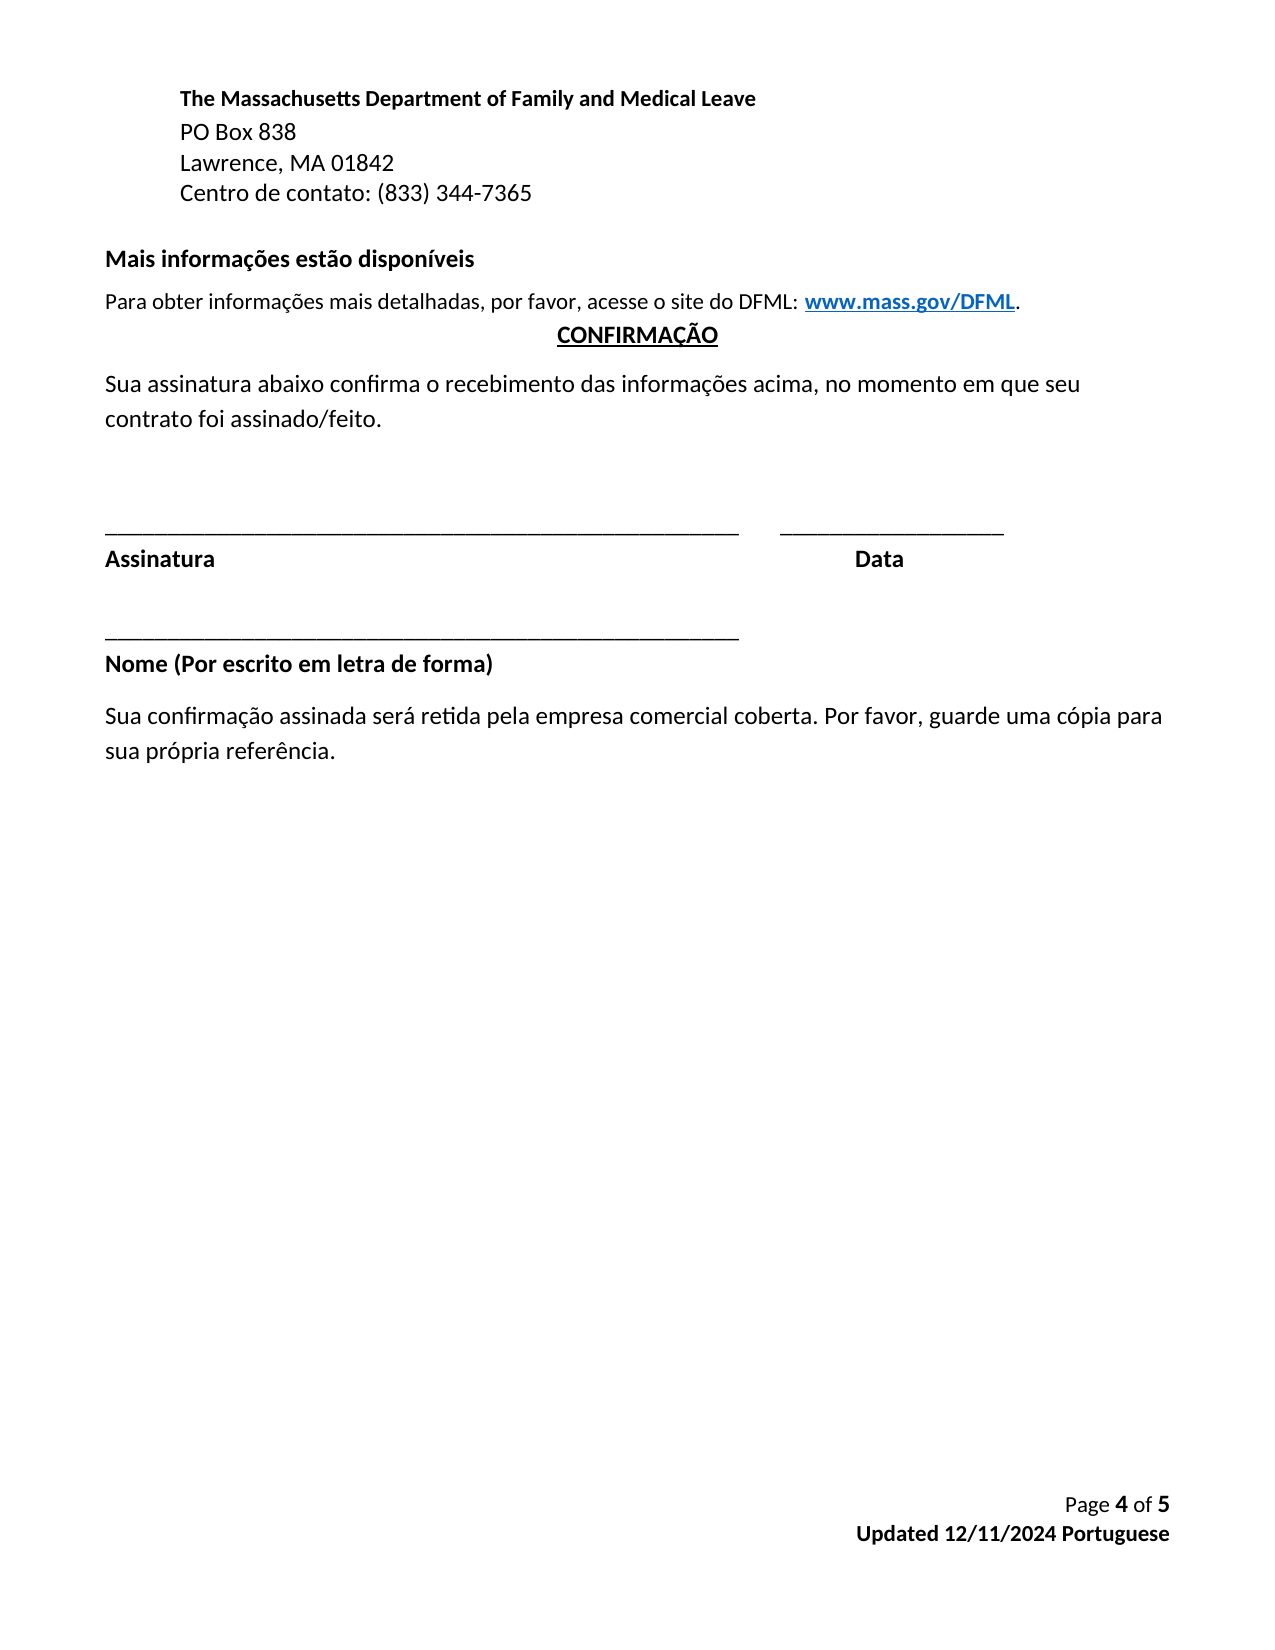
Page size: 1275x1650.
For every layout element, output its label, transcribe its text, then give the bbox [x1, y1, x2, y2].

text Sua confirmação assinada será retida pela empresa comercial coberta. Por favor, guarde uma cópia para sua própria referência. [105, 700, 1170, 766]
text PO Box 838 [105, 117, 1170, 147]
text ___________________________________________________ __________________ [105, 508, 1170, 539]
text CONFIRMAÇÃO [105, 319, 1170, 349]
text ___________________________________________________ [105, 613, 1170, 644]
text Nome (Por escrito em letra de forma) [105, 648, 1170, 679]
text Centro de contato: (833) 344-7365 [105, 178, 1170, 208]
text Mais informações estão disponíveis [105, 243, 1170, 274]
text Lawrence, MA 01842 [105, 147, 1170, 178]
text Para obter informações mais detalhadas, por favor, acesse o site do DFML: www.mass.gov/DFML. [105, 287, 1170, 315]
text The Massachusetts Department of Family and Medical Leave [180, 84, 1170, 112]
text Sua assinatura abaixo confirma o recebimento das informações acima, no momento em que seu contrato foi assinado/feito. [105, 368, 1170, 434]
text Assinatura Data [105, 543, 1170, 574]
